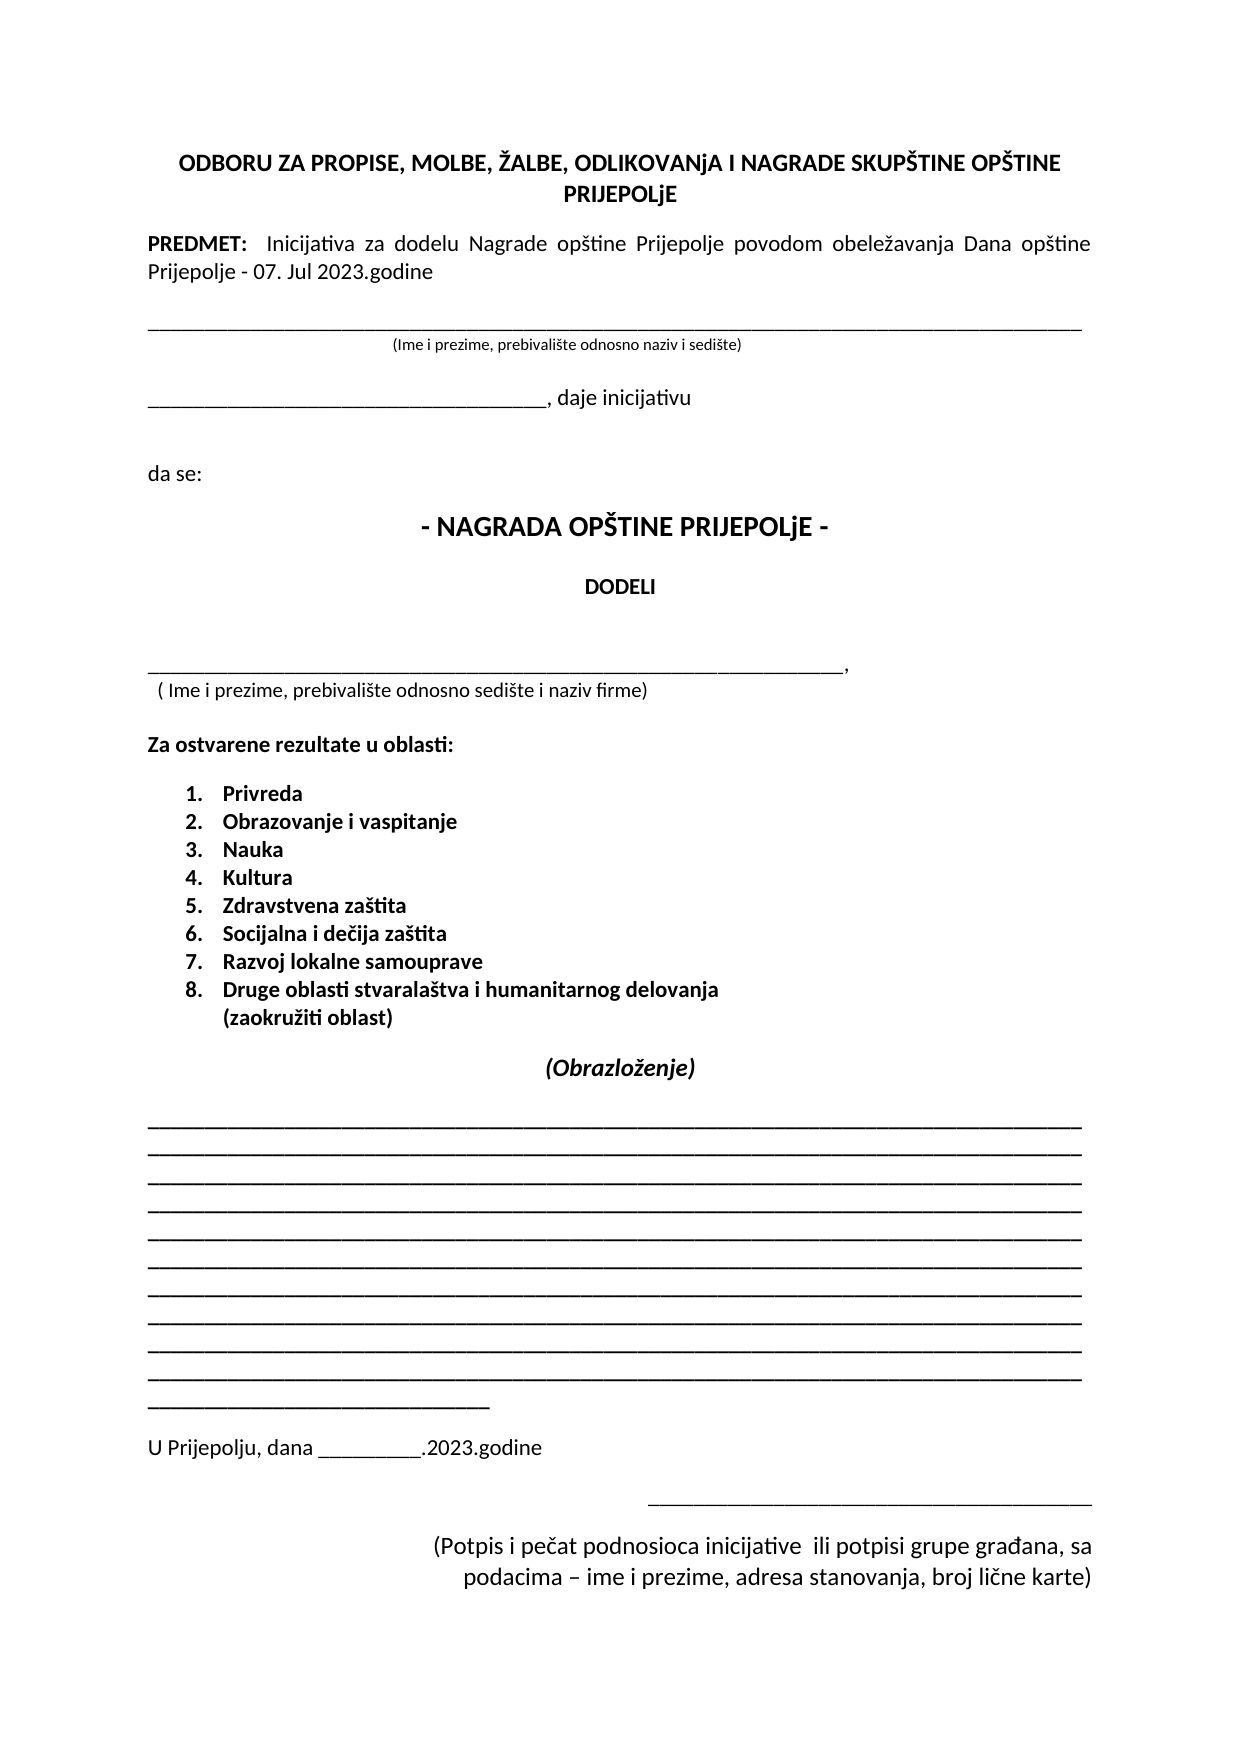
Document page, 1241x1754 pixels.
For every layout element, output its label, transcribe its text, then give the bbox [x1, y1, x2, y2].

list Razvoj lokalne samouprave [185, 947, 1093, 975]
list (zaokružiti oblast) [223, 1003, 1093, 1031]
text ___________________________________, daje inicijativu [148, 383, 1093, 411]
text DODELI [148, 572, 1093, 600]
text (Ime i prezime, prebivalište odnosno naziv i sedište) [148, 334, 1093, 355]
text PREDMET: Inicijativa za dodelu Nagrade opštine Prijepolje povodom obeležavanja Dana opštine Prijepolje - 07. Jul 2023.godine [148, 229, 1093, 286]
text (Potpis i pečat podnosioca inicijative ili potpisi grupe građana, sa podacima – ime i prezime, adresa stanovanja, broj lične karte) [148, 1530, 1093, 1591]
text - NAGRADA OPŠTINE PRIJEPOLjE - [335, 508, 1093, 544]
list Privreda [185, 779, 1093, 807]
list Nauka [185, 835, 1093, 863]
list Druge oblasti stvaralaštva i humanitarnog delovanja [185, 975, 1093, 1003]
text Za ostvarene rezultate u oblasti: [148, 730, 1093, 758]
text U Prijepolju, dana _________.2023.godine [148, 1433, 1093, 1461]
list Zdravstvena zaštita [185, 891, 1093, 919]
text _____________________________________________________________, [148, 649, 1093, 677]
text da se: [148, 459, 1093, 488]
text __________________________________________________________________________________________________________________________________________________________________________________________________________________________________________________________________________________________________________________________________________________________________________________________________________________________________________________________________________________________________________________________________________________________________________________________________________________________________________________________________________________________________________________________________________________________________________________________________________________________________________________________________________________ [148, 1104, 1093, 1412]
text ODBORU ZA PROPISE, MOLBE, ŽALBE, ODLIKOVANjA I NAGRADE SKUPŠTINE OPŠTINE PRIJEPOLjE [148, 148, 1093, 209]
text _______________________________________ [148, 1482, 1093, 1509]
list Socijalna i dečija zaštita [185, 919, 1093, 947]
text ( Ime i prezime, prebivalište odnosno sedište i naziv firme) [148, 677, 1093, 702]
text __________________________________________________________________________________ [148, 306, 1093, 334]
list Kultura [185, 863, 1093, 891]
list Obrazovanje i vaspitanje [185, 807, 1093, 835]
text (Obrazloženje) [148, 1052, 1093, 1083]
